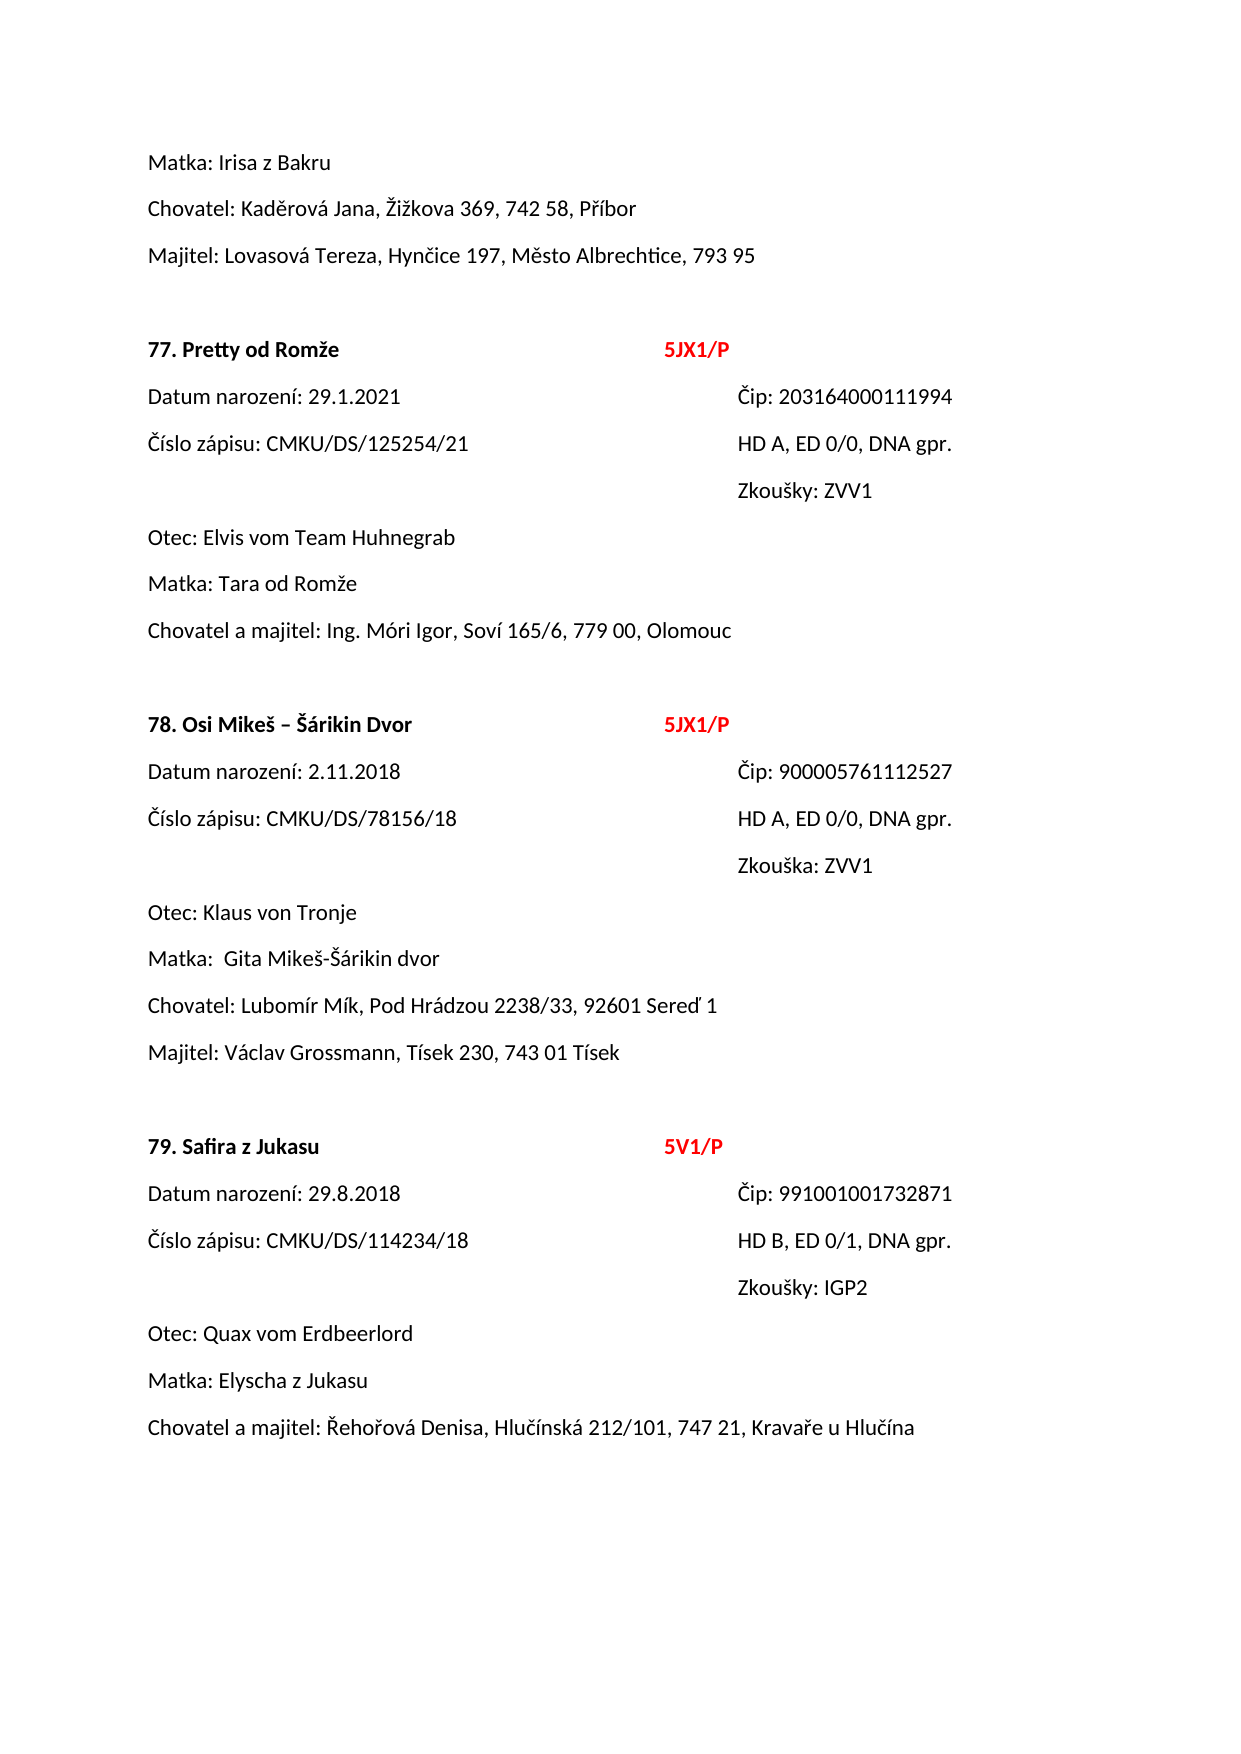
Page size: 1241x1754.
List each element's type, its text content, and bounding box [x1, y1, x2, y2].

text Majitel: Lovasová Tereza, Hynčice 197, Město Albrechtice, 793 95 [148, 241, 1093, 269]
text Chovatel: Lubomír Mík, Pod Hrádzou 2238/33, 92601 Sereď 1 [148, 991, 1093, 1019]
text Otec: Elvis vom Team Huhnegrab [148, 523, 1093, 551]
text Zkouška: ZVV1 [148, 851, 1093, 879]
text Datum narození: 29.1.2021 Čip: 203164000111994 [148, 382, 1093, 410]
text Otec: Klaus von Tronje [148, 898, 1093, 926]
text Matka: Tara od Romže [148, 569, 1093, 597]
text 79. Safira z Jukasu 5V1/P [148, 1132, 1093, 1160]
text Zkoušky: IGP2 [148, 1273, 1093, 1301]
text Číslo zápisu: CMKU/DS/78156/18 HD A, ED 0/0, DNA gpr. [148, 804, 1093, 832]
text Datum narození: 29.8.2018 Čip: 991001001732871 [148, 1179, 1093, 1207]
text Chovatel a majitel: Ing. Móri Igor, Soví 165/6, 779 00, Olomouc [148, 616, 1093, 644]
text Číslo zápisu: CMKU/DS/114234/18 HD B, ED 0/1, DNA gpr. [148, 1226, 1093, 1254]
text 77. Pretty od Romže 5JX1/P [148, 335, 1093, 363]
text 78. Osi Mikeš – Šárikin Dvor 5JX1/P [148, 710, 1093, 738]
text Matka: Irisa z Bakru [148, 148, 1093, 176]
text Matka: Elyscha z Jukasu [148, 1366, 1093, 1394]
text Datum narození: 2.11.2018 Čip: 900005761112527 [148, 757, 1093, 785]
text Číslo zápisu: CMKU/DS/125254/21 HD A, ED 0/0, DNA gpr. [148, 429, 1093, 457]
text Majitel: Václav Grossmann, Tísek 230, 743 01 Tísek [148, 1038, 1093, 1066]
text Zkoušky: ZVV1 [148, 476, 1093, 504]
text Chovatel: Kaděrová Jana, Žižkova 369, 742 58, Příbor [148, 194, 1093, 222]
text Otec: Quax vom Erdbeerlord [148, 1319, 1093, 1347]
text Chovatel a majitel: Řehořová Denisa, Hlučínská 212/101, 747 21, Kravaře u Hlučína [148, 1413, 1093, 1441]
text Matka: Gita Mikeš-Šárikin dvor [148, 944, 1093, 972]
